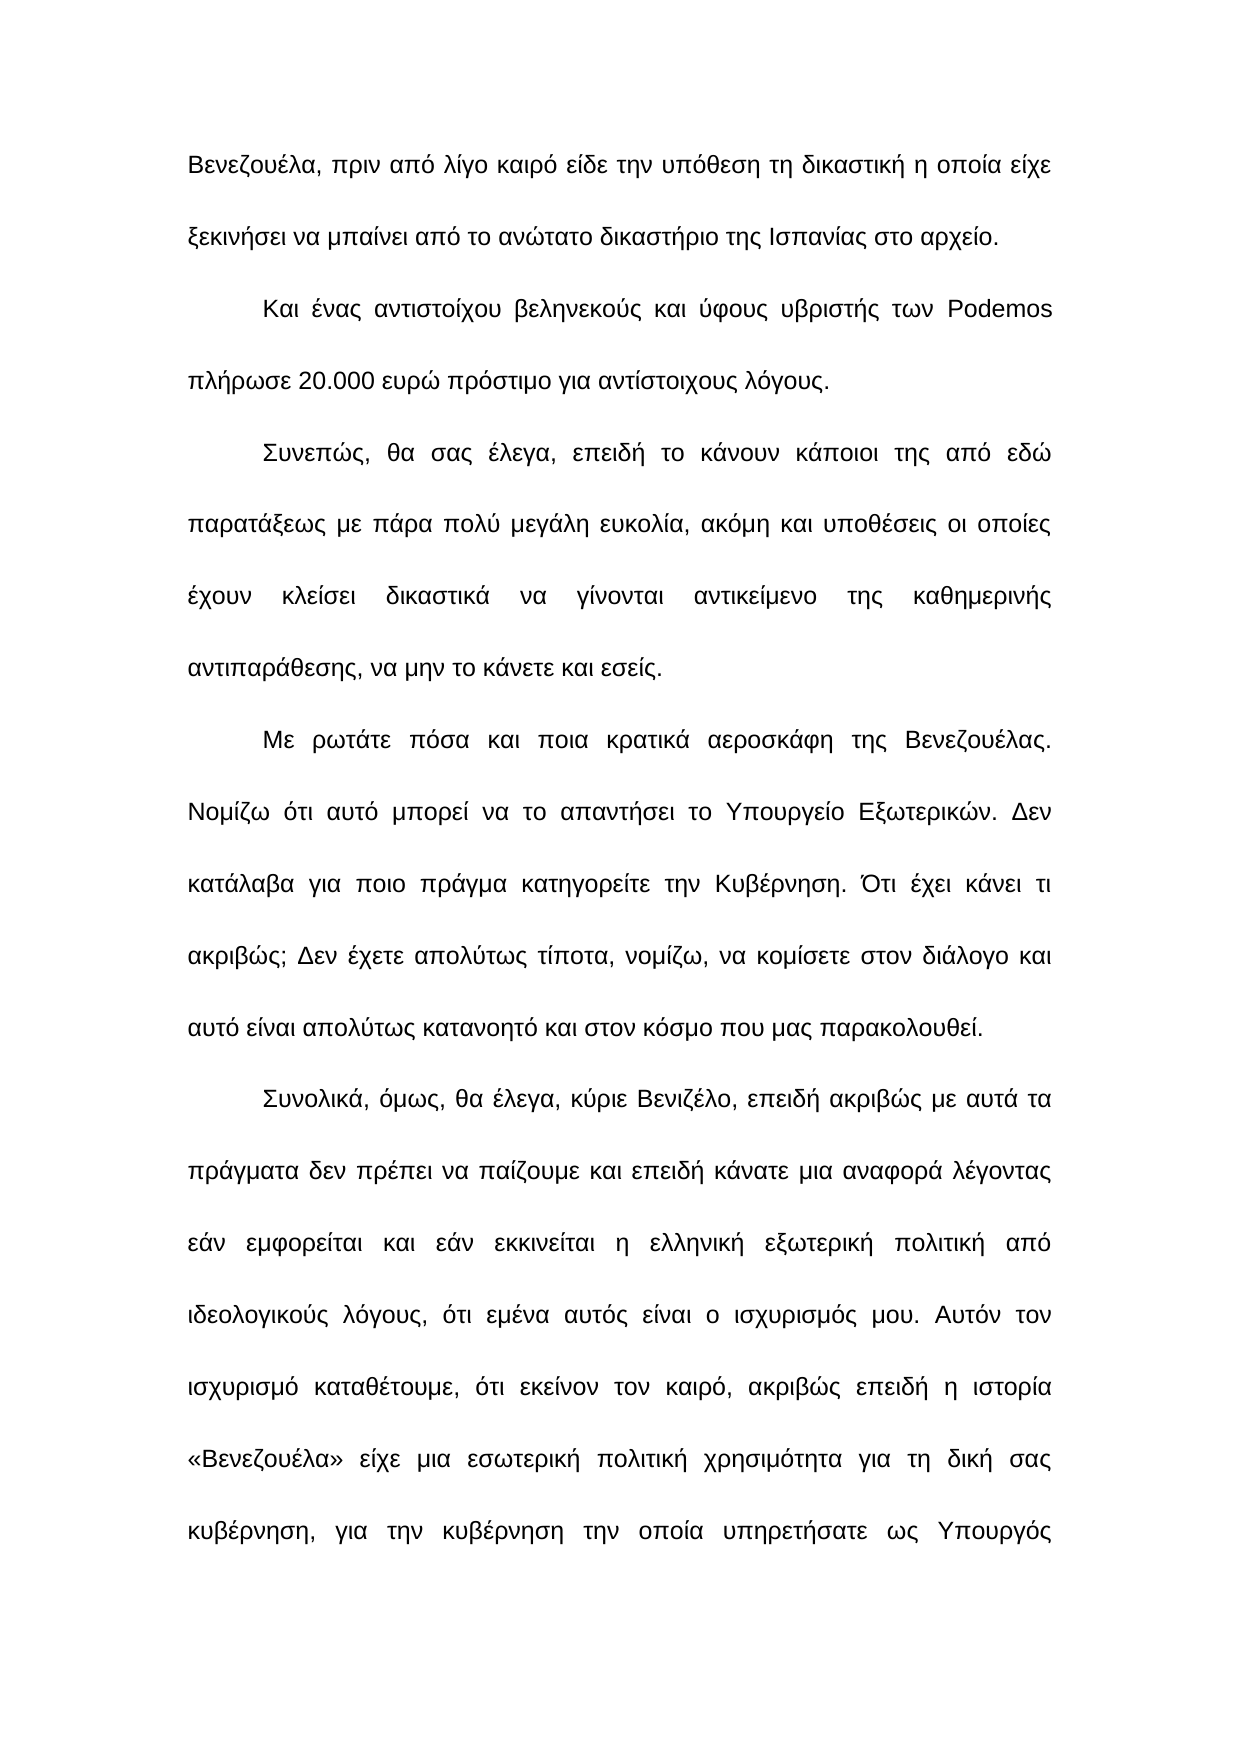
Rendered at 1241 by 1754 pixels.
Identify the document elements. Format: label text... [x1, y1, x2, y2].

text Με ρωτάτε πόσα και ποια κρατικά αεροσκάφη της Βενεζουέλας. Νομίζω ότι αυτό μπορεί να το απαντήσει το Υπουργείο Εξωτερικών. Δεν κατάλαβα για ποιο πράγμα κατηγορείτε την Κυβέρνηση. Ότι έχει κάνει τι ακριβώς; Δεν έχετε απολύτως τίποτα, νομίζω, να κομίσετε στον διάλογο και αυτό είναι απολύτως κατανοητό και στον κόσμο που μας παρακολουθεί. [187, 725, 1053, 1041]
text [187, 150, 1053, 251]
text Και ένας αντιστοίχου βεληνεκούς και ύφους υβριστής των Podemos πλήρωσε 20.000 ευρώ πρόστιμο για αντίστοιχους λόγους. [187, 294, 1053, 394]
text Συνεπώς, θα σας έλεγα, επειδή το κάνουν κάποιοι της από εδώ παρατάξεως με πάρα πολύ μεγάλη ευκολία, ακόμη και υποθέσεις οι οποίες έχουν κλείσει δικαστικά να γίνονται αντικείμενο της καθημερινής αντιπαράθεσης, να μην το κάνετε και εσείς. [187, 437, 1053, 682]
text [187, 1084, 1053, 1544]
